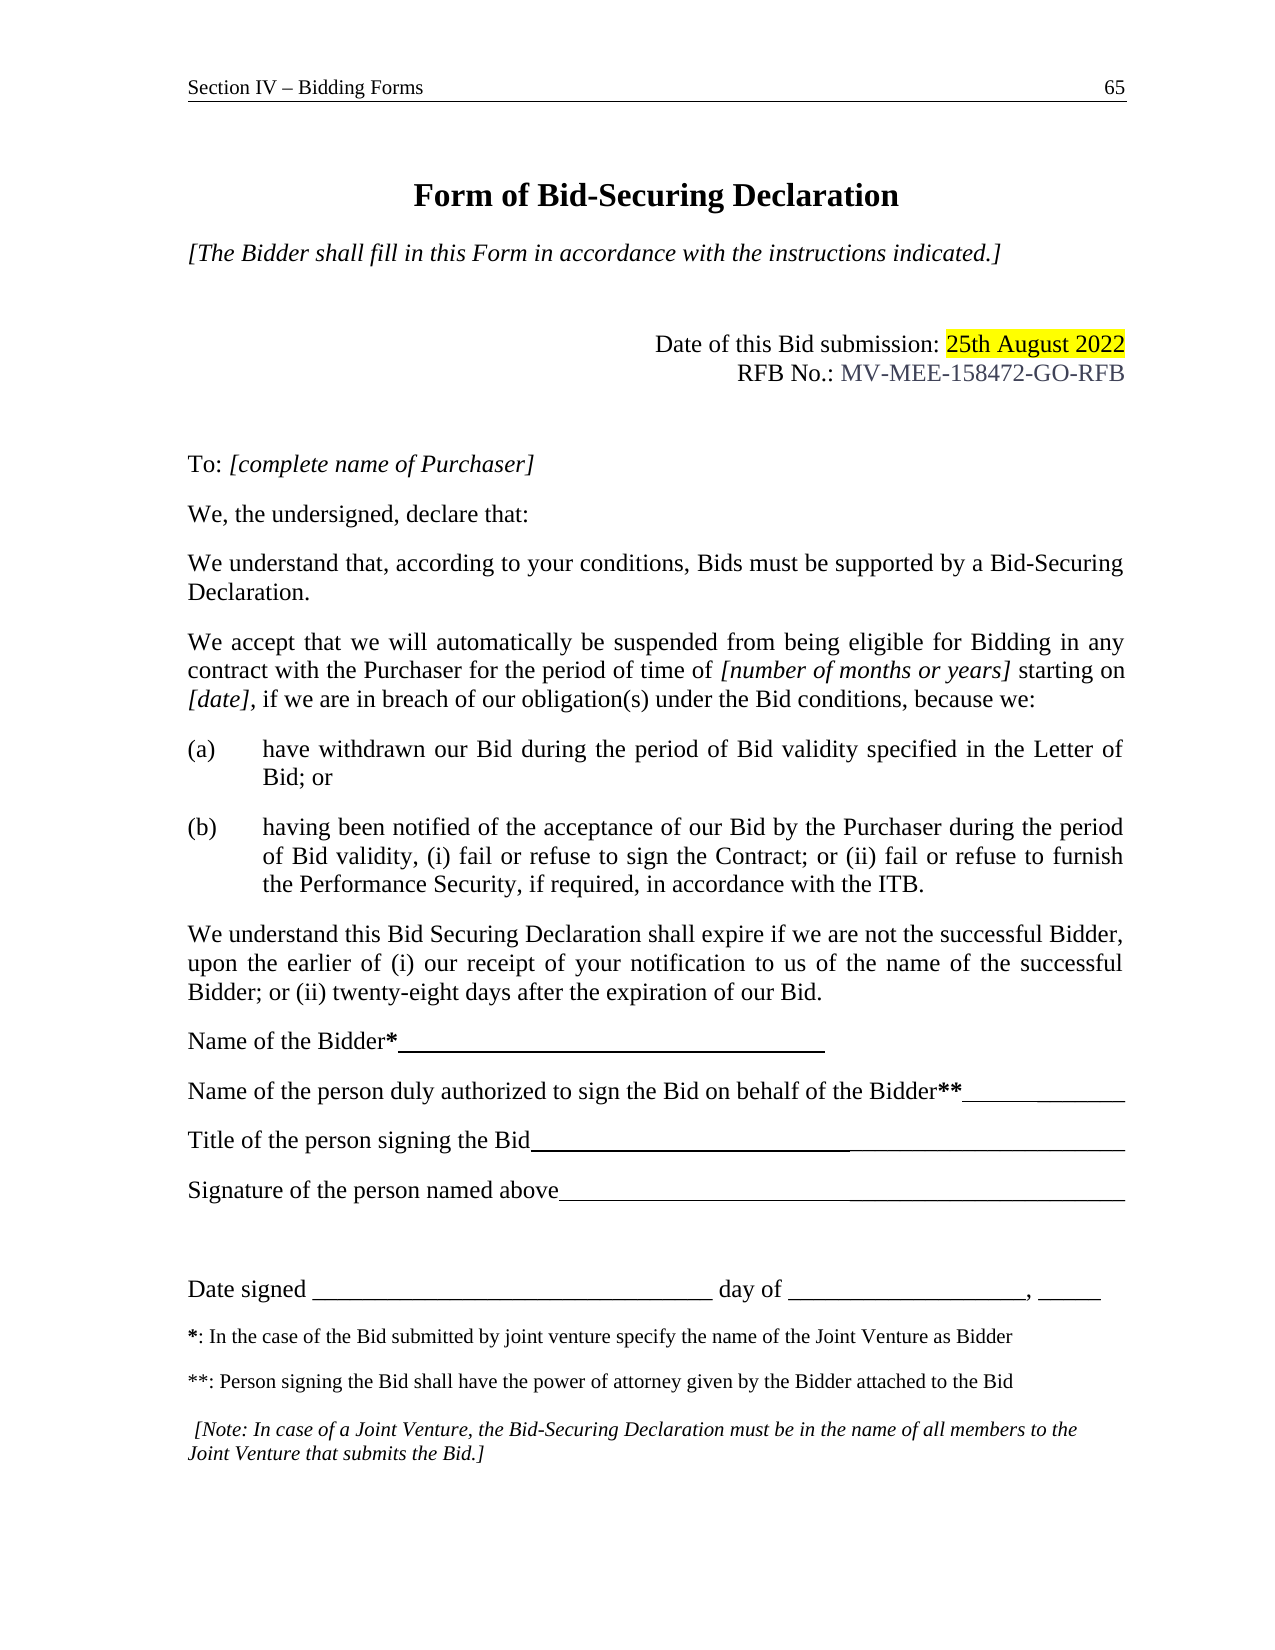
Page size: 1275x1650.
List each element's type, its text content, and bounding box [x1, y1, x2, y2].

text Signature of the person named above ______________________ [187, 1175, 1125, 1204]
text We, the undersigned, declare that: [187, 499, 1125, 527]
text [Note: In case of a Joint Venture, the Bid-Securing Declaration must be in the name of all members to the Joint Venture that submits the Bid.] [187, 1417, 1125, 1465]
text To: [complete name of Purchaser] [187, 449, 1125, 478]
text RFB No.: MV-MEE-158472-GO-RFB [187, 358, 840, 387]
text Name of the Bidder* [187, 1026, 1125, 1055]
text We understand that, according to your conditions, Bids must be supported by a Bid-Securing Declaration. [187, 548, 1125, 606]
text Date signed ________________________________ day of ___________________, _____ [187, 1274, 1125, 1303]
text Name of the person duly authorized to sign the Bid on behalf of the Bidder** _______ [187, 1076, 1125, 1104]
text (b) having been notified of the acceptance of our Bid by the Purchaser during the period of Bid validity, (i) fail or refuse to sign the Contract; or (ii) fail or refuse to furnish the Performance Security, if required, in accordance with the ITB. [187, 812, 1125, 898]
text **: Person signing the Bid shall have the power of attorney given by the Bidder attached to the Bid [187, 1369, 1125, 1393]
text [The Bidder shall fill in this Form in accordance with the instructions indicated.] [187, 238, 1125, 267]
text *: In the case of the Bid submitted by joint venture specify the name of the Joint Venture as Bidder [187, 1324, 1125, 1348]
text (a) have withdrawn our Bid during the period of Bid validity specified in the Letter of Bid; or [187, 734, 1125, 791]
text Form of Bid-Securing Declaration [187, 175, 1125, 213]
text We understand this Bid Securing Declaration shall expire if we are not the successful Bidder, upon the earlier of (i) our receipt of your notification to us of the name of the successful Bidder; or (ii) twenty-eight days after the expiration of our Bid. [187, 919, 1125, 1005]
text Date of this Bid submission: 25th August 2022 [187, 329, 946, 358]
text We accept that we will automatically be suspended from being eligible for Bidding in any contract with the Purchaser for the period of time of [number of months or years] starting on [date], if we are in breach of our obligation(s) under the Bid conditions, because we: [187, 627, 1125, 713]
text Title of the person signing the Bid ______________________ [187, 1125, 1125, 1154]
